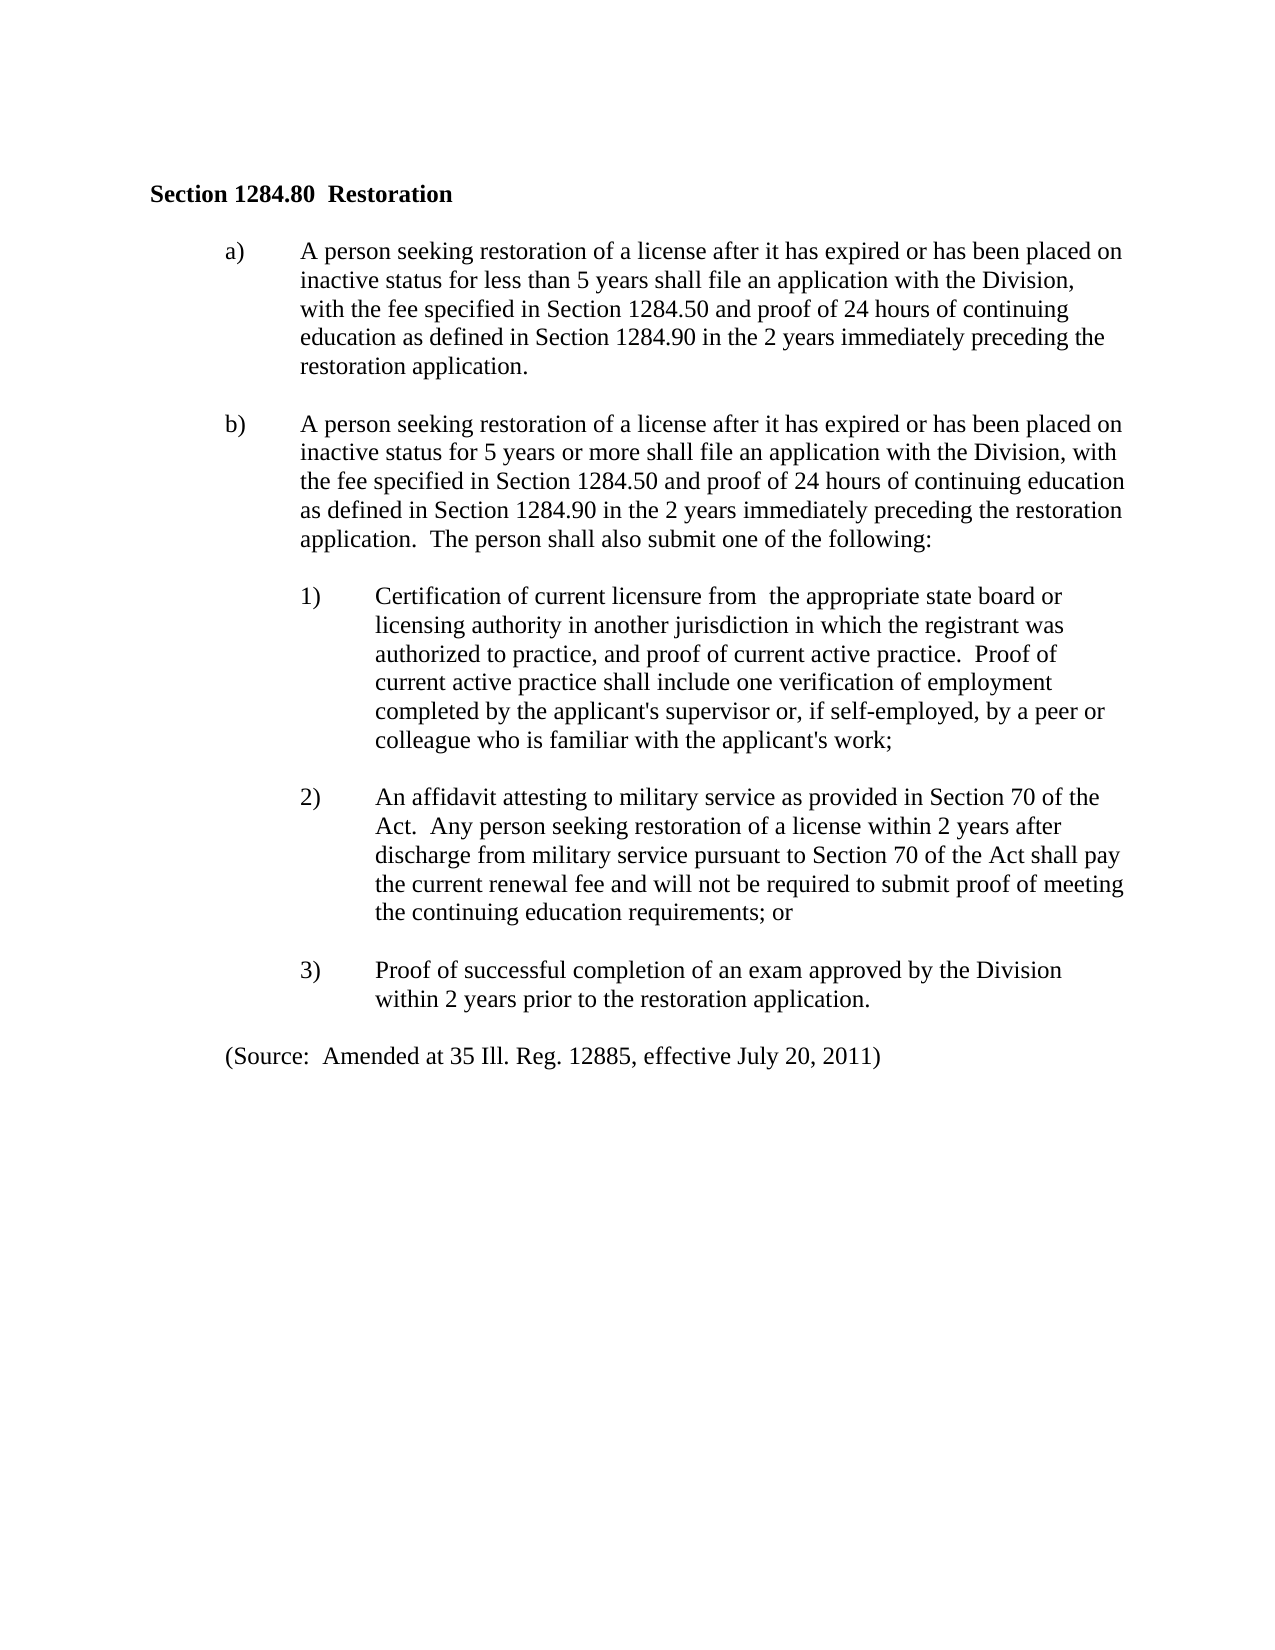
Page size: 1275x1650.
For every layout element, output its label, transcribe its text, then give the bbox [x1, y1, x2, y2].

text (Source: Amended at 35 Ill. Reg. 12885, effective July 20, 2011) [225, 1041, 1125, 1070]
text 1) Certification of current licensure from the appropriate state board or licensing authority in another jurisdiction in which the registrant was authorized to practice, and proof of current active practice. Proof of current active practice shall include one verification of employment completed by the applicant's supervisor or, if self-employed, by a peer or colleague who is familiar with the applicant's work; [300, 581, 1125, 754]
text 2) An affidavit attesting to military service as provided in Section 70 of the Act. Any person seeking restoration of a license within 2 years after discharge from military service pursuant to Section 70 of the Act shall pay the current renewal fee and will not be required to submit proof of meeting the continuing education requirements; or [300, 782, 1125, 926]
text Section 1284.80 Restoration [150, 179, 1125, 207]
text a) A person seeking restoration of a license after it has expired or has been placed on inactive status for less than 5 years shall file an application with the Division, with the fee specified in Section 1284.50 and proof of 24 hours of continuing education as defined in Section 1284.90 in the 2 years immediately preceding the restoration application. [225, 236, 1125, 380]
text 3) Proof of successful completion of an exam approved by the Division within 2 years prior to the restoration application. [300, 955, 1125, 1012]
text b) A person seeking restoration of a license after it has expired or has been placed on inactive status for 5 years or more shall file an application with the Division, with the fee specified in Section 1284.50 and proof of 24 hours of continuing education as defined in Section 1284.90 in the 2 years immediately preceding the restoration application. The person shall also submit one of the following: [225, 409, 1125, 552]
